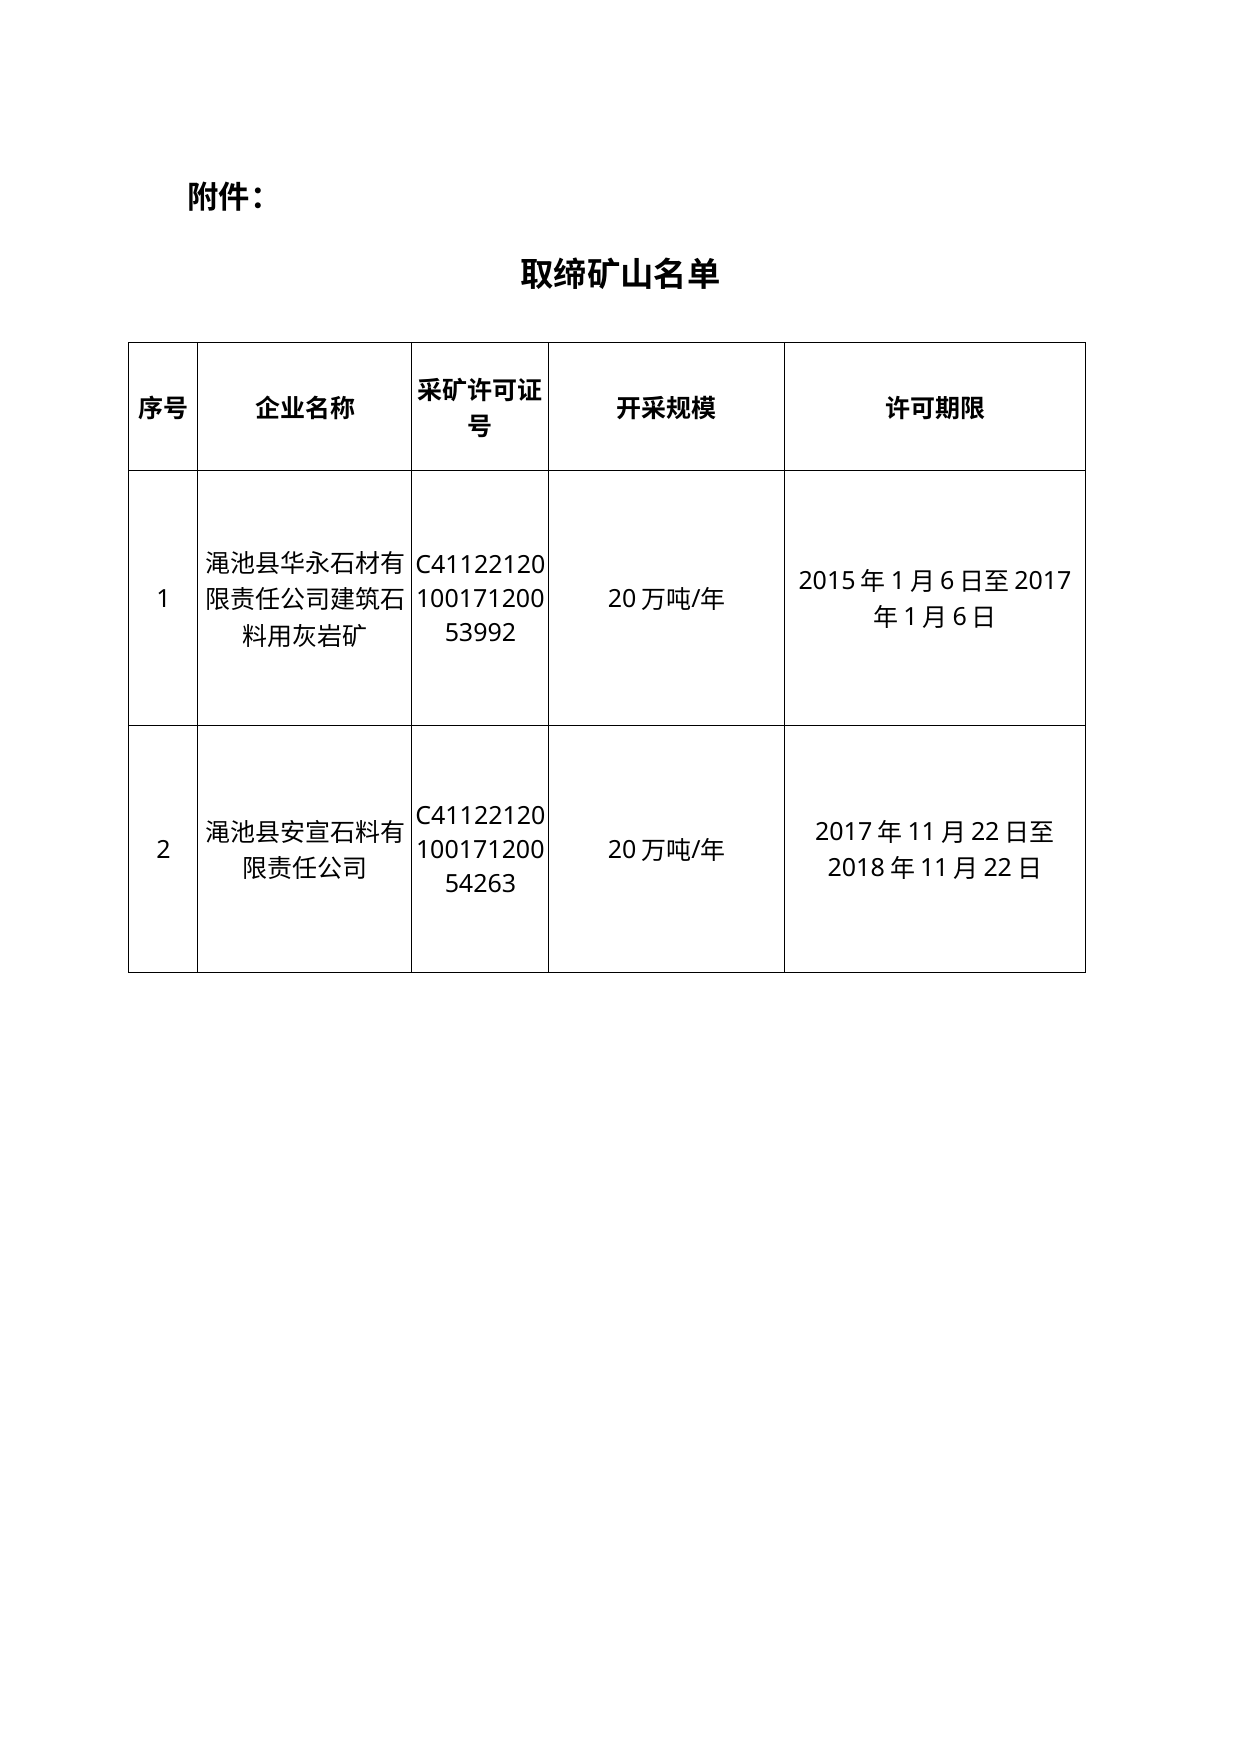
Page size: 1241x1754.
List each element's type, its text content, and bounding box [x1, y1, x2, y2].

table_header 序号 [129, 343, 197, 470]
table_cell 渑池县华永石材有限责任公司建筑石料用灰岩矿 [198, 471, 411, 725]
table_cell 20万吨/年 [549, 471, 784, 725]
table_cell C4112212010017120054263 [412, 726, 548, 972]
text 取缔矿山名单 [187, 239, 1053, 304]
table_header 开采规模 [549, 343, 784, 470]
table_cell 2015年1月6日至2017年1月6日 [785, 471, 1085, 725]
table_cell 2 [129, 726, 197, 972]
table_cell C4112212010017120053992 [412, 471, 548, 725]
table_cell 渑池县安宣石料有限责任公司 [198, 726, 411, 972]
table_cell 1 [129, 471, 197, 725]
text 附件： [187, 162, 1053, 227]
table_header 采矿许可证号 [412, 343, 548, 470]
table_cell 2017年11月22日至2018年11月22日 [785, 726, 1085, 972]
table_header 许可期限 [785, 343, 1085, 470]
table_header 企业名称 [198, 343, 411, 470]
table_cell 20万吨/年 [549, 726, 784, 972]
